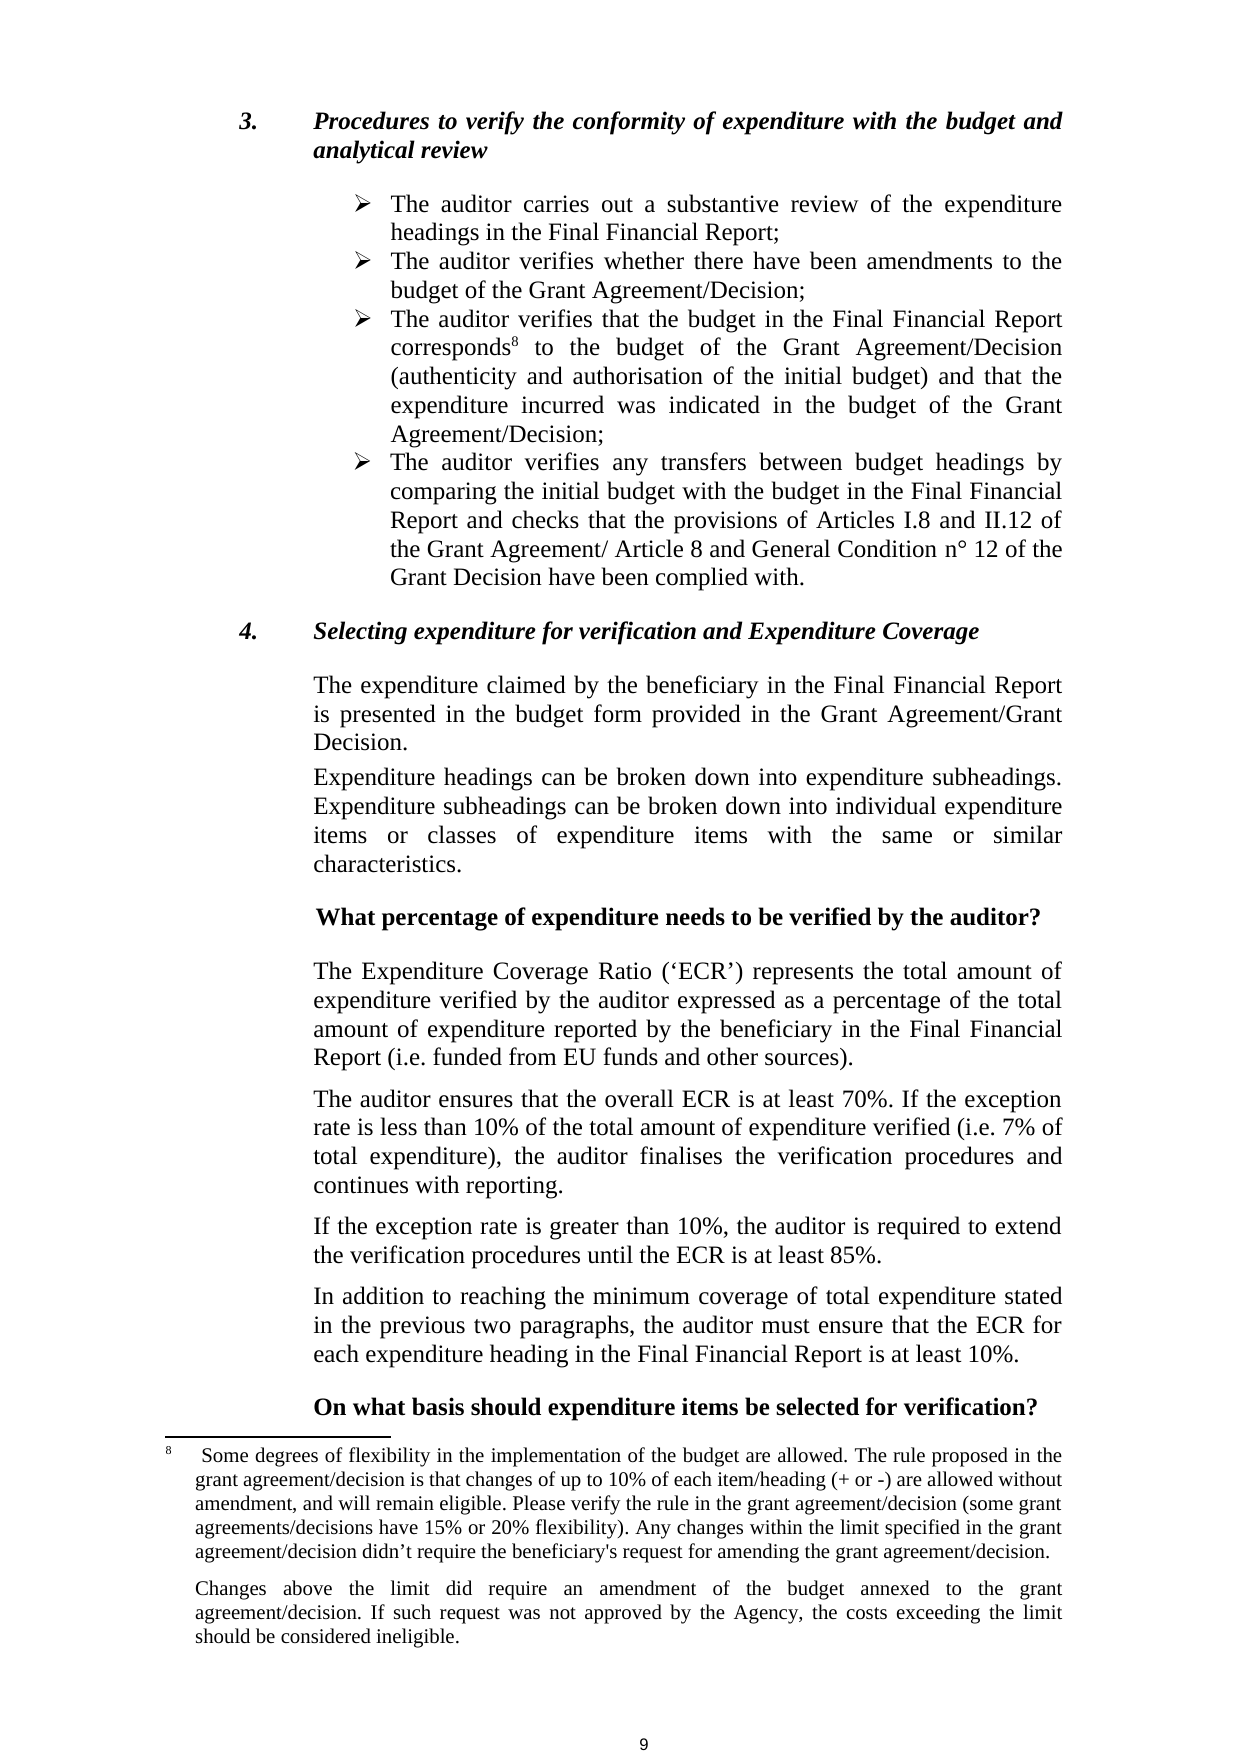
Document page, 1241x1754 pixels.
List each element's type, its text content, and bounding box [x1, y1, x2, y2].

subtitle Procedures to verify the conformity of expenditure with the budget and analytical review [239, 106, 1063, 164]
list The auditor verifies whether there have been amendments to the budget of the Grant Agreement/Decision; [353, 246, 1063, 304]
list In addition to reaching the minimum coverage of total expenditure stated in the previous two paragraphs, the auditor must ensure that the ECR for each expenditure heading in the Final Financial Report is at least 10%. [313, 1281, 1063, 1367]
list On what basis should expenditure items be selected for verification? [286, 1392, 1063, 1421]
list The auditor carries out a substantive review of the expenditure headings in the Final Financial Report; [353, 189, 1063, 246]
list What percentage of expenditure needs to be verified by the auditor? [315, 902, 1063, 931]
list The Expenditure Coverage Ratio (‘ECR’) represents the total amount of expenditure verified by the auditor expressed as a percentage of the total amount of expenditure reported by the beneficiary in the Final Financial Report (i.e. funded from EU funds and other sources). [313, 956, 1063, 1071]
list Expenditure headings can be broken down into expenditure subheadings. Expenditure subheadings can be broken down into individual expenditure items or classes of expenditure items with the same or similar characteristics. [313, 762, 1063, 877]
list The auditor verifies that the budget in the Final Financial Report corresponds to the budget of the Grant Agreement/Decision (authenticity and authorisation of the initial budget) and that the expenditure incurred was indicated in the budget of the Grant Agreement/Decision; [353, 304, 1063, 447]
list If the exception rate is greater than 10%, the auditor is required to extend the verification procedures until the ECR is at least 85%. [313, 1211, 1063, 1269]
list The auditor verifies any transfers between budget headings by comparing the initial budget with the budget in the Final Financial Report and checks that the provisions of Articles I.8 and II.12 of the Grant Agreement/ Article 8 and General Condition n° 12 of the Grant Decision have been complied with. [352, 447, 1063, 591]
subtitle Selecting expenditure for verification and Expenditure Coverage [239, 616, 1063, 645]
list The expenditure claimed by the beneficiary in the Final Financial Report is presented in the budget form provided in the Grant Agreement/Grant Decision. [313, 670, 1063, 756]
list The auditor ensures that the overall ECR is at least 70%. If the exception rate is less than 10% of the total amount of expenditure verified (i.e. 7% of total expenditure), the auditor finalises the verification procedures and continues with reporting. [313, 1084, 1063, 1199]
